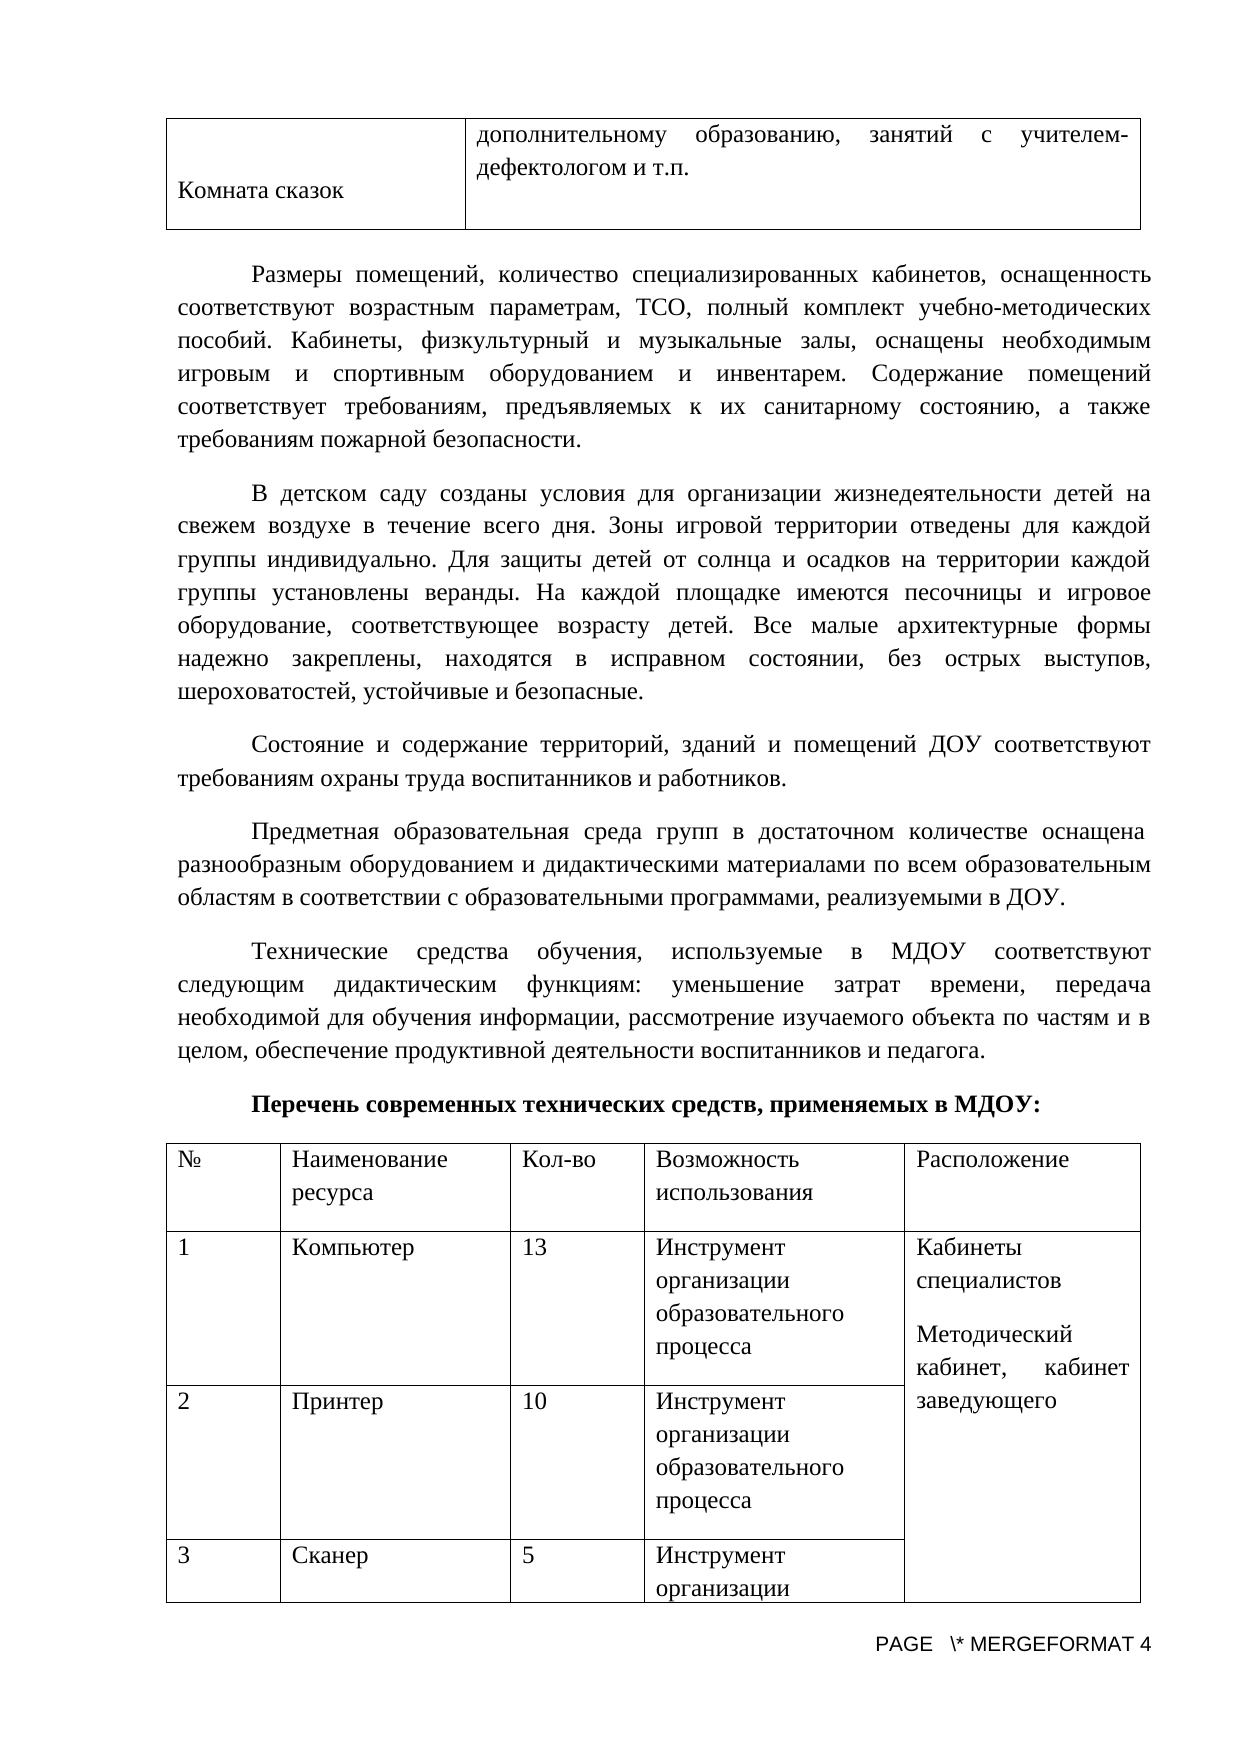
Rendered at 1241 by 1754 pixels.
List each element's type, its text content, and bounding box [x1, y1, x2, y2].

table_cell 3 [167, 1540, 280, 1602]
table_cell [645, 1386, 904, 1539]
table_header Возможность использования [645, 1144, 904, 1231]
table_cell 10 [511, 1386, 644, 1539]
table_cell 1 [167, 1232, 280, 1385]
table_cell 2 [167, 1386, 280, 1539]
text Технические средства обучения, используемые в МДОУ соответствуют следующим дидактическим функциям: уменьшение затрат времени, передача необходимой для обучения информации, рассмотрение изучаемого объекта по частям и в целом, обеспечение продуктивной деятельности воспитанников и педагога. [177, 936, 1152, 1064]
table_cell Принтер [281, 1386, 510, 1539]
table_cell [645, 1540, 904, 1602]
text Предметная образовательная среда групп в достаточном количестве оснащена разнообразным оборудованием и дидактическими материалами по всем образовательным областям в соответствии с образовательными программами, реализуемыми в ДОУ. [177, 816, 1152, 911]
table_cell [167, 119, 465, 229]
table_cell 5 [511, 1540, 644, 1602]
table_cell Компьютер [281, 1232, 510, 1385]
table_header № [167, 1144, 280, 1231]
table_cell 13 [511, 1232, 644, 1385]
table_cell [645, 1232, 904, 1385]
table_cell Сканер [281, 1540, 510, 1602]
text В детском саду созданы условия для организации жизнедеятельности детей на свежем воздухе в течение всего дня. Зоны игровой территории отведены для каждой группы индивидуально. Для защиты детей от солнца и осадков на территории каждой группы установлены веранды. На каждой площадке имеются песочницы и игровое оборудование, соответствующее возрасту детей. Все малые архитектурные формы надежно закреплены, находятся в исправном состоянии, без острых выступов, шероховатостей, устойчивые и безопасные. [177, 478, 1152, 704]
table_header Расположение [905, 1144, 1140, 1231]
table_cell Кабинеты специалистов Методический кабинет, кабинет заведующего [905, 1232, 1140, 1602]
table_header Кол-во [511, 1144, 644, 1231]
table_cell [466, 119, 1140, 229]
table_header Наименование ресурса [281, 1144, 510, 1231]
text Размеры помещений, количество специализированных кабинетов, оснащенность соответствуют возрастным параметрам, ТСО, полный комплект учебно-методических пособий. Кабинеты, физкультурный и музыкальные залы, оснащены необходимым игровым и спортивным оборудованием и инвентарем. Содержание помещений соответствует требованиям, предъявляемых к их санитарному состоянию, а также требованиям пожарной безопасности. [177, 259, 1152, 452]
text Перечень современных технических средств, применяемых в МДОУ: [177, 1089, 1152, 1118]
text Состояние и содержание территорий, зданий и помещений ДОУ соответствуют требованиям охраны труда воспитанников и работников. [177, 729, 1152, 791]
